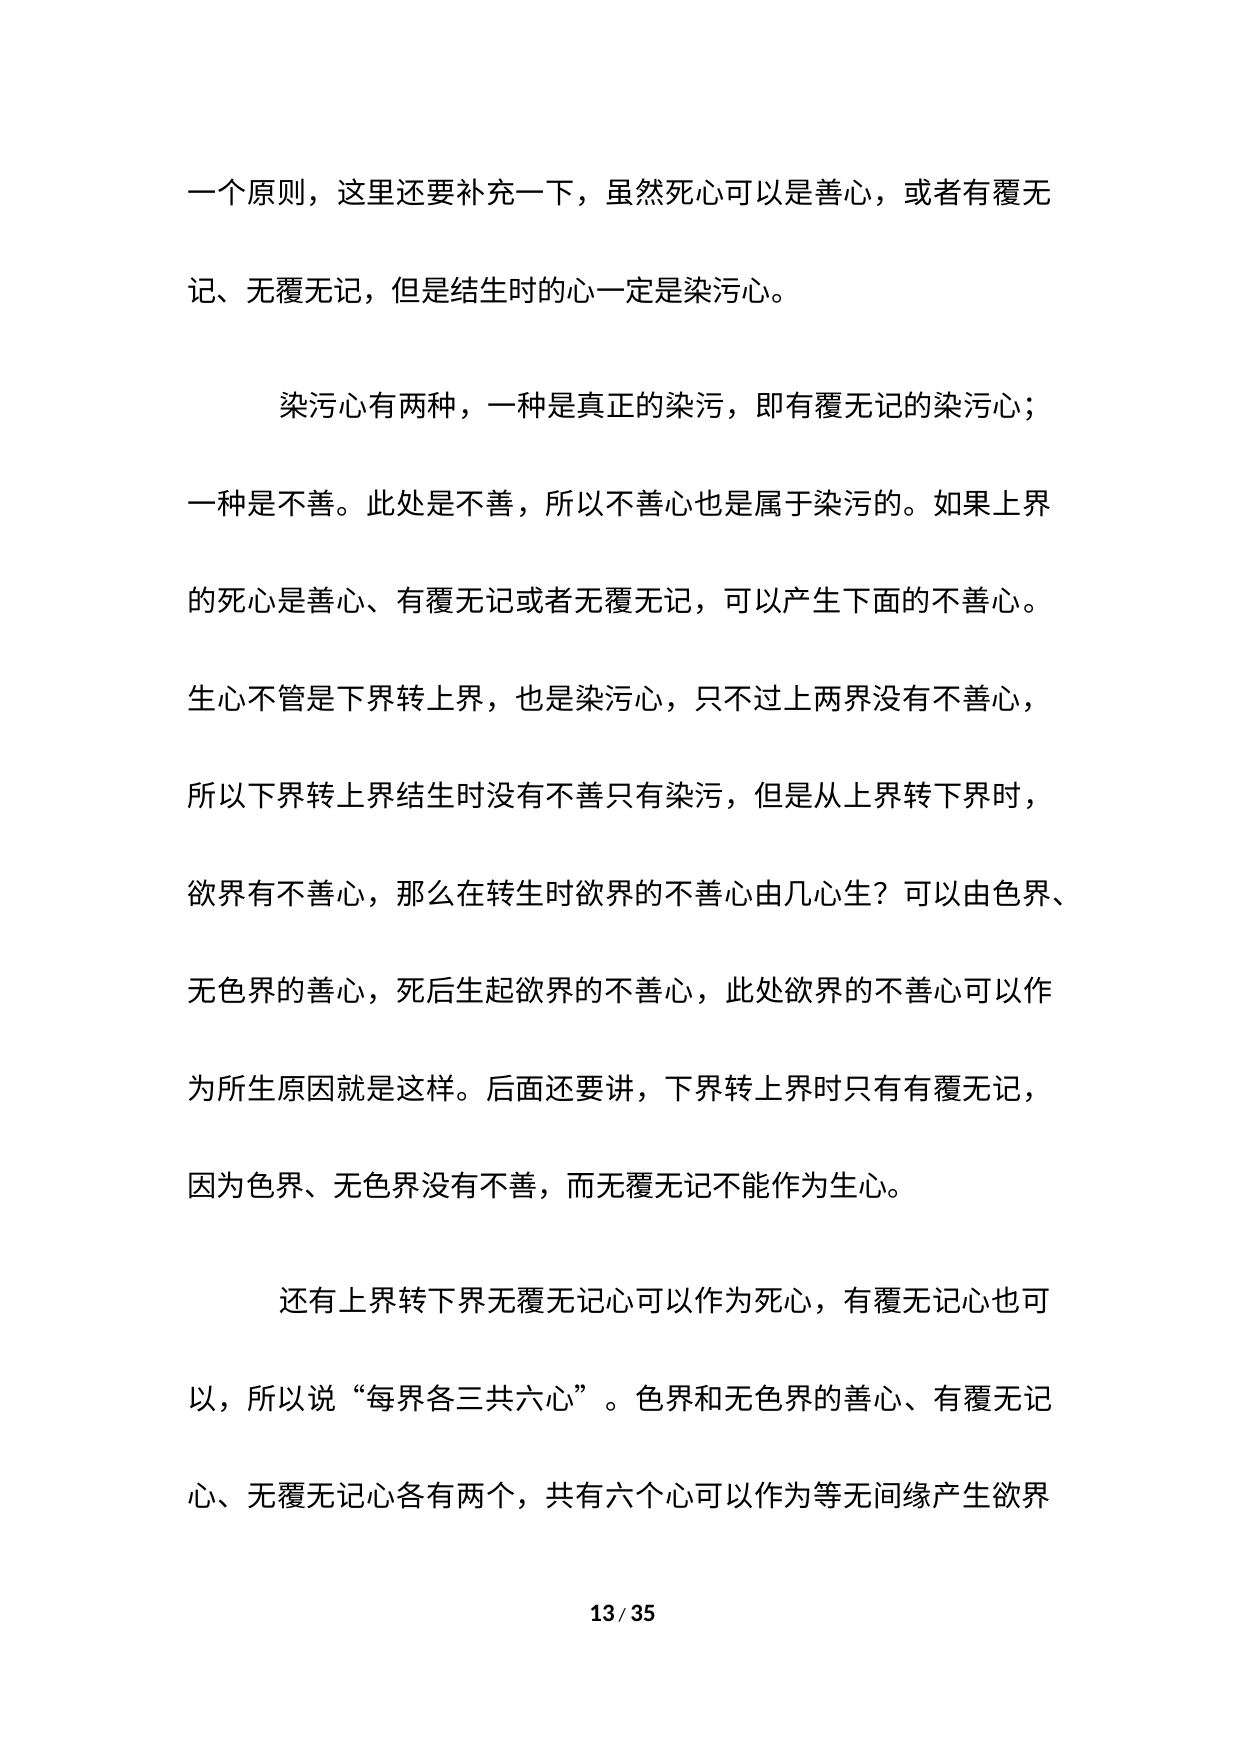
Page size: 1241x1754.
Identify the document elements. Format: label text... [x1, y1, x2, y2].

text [187, 158, 1053, 321]
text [187, 1267, 1053, 1527]
text 染污心有两种，一种是真正的染污，即有覆无记的染污心；一种是不善。此处是不善，所以不善心也是属于染污的。如果上界的死心是善心、有覆无记或者无覆无记，可以产生下面的不善心。生心不管是下界转上界，也是染污心，只不过上两界没有不善心，所以下界转上界结生时没有不善只有染污，但是从上界转下界时，欲界有不善心，那么在转生时欲界的不善心由几心生？可以由色界、无色界的善心，死后生起欲界的不善心，此处欲界的不善心可以作为所生原因就是这样。后面还要讲，下界转上界时只有有覆无记，因为色界、无色界没有不善，而无覆无记不能作为生心。 [187, 371, 1053, 1216]
